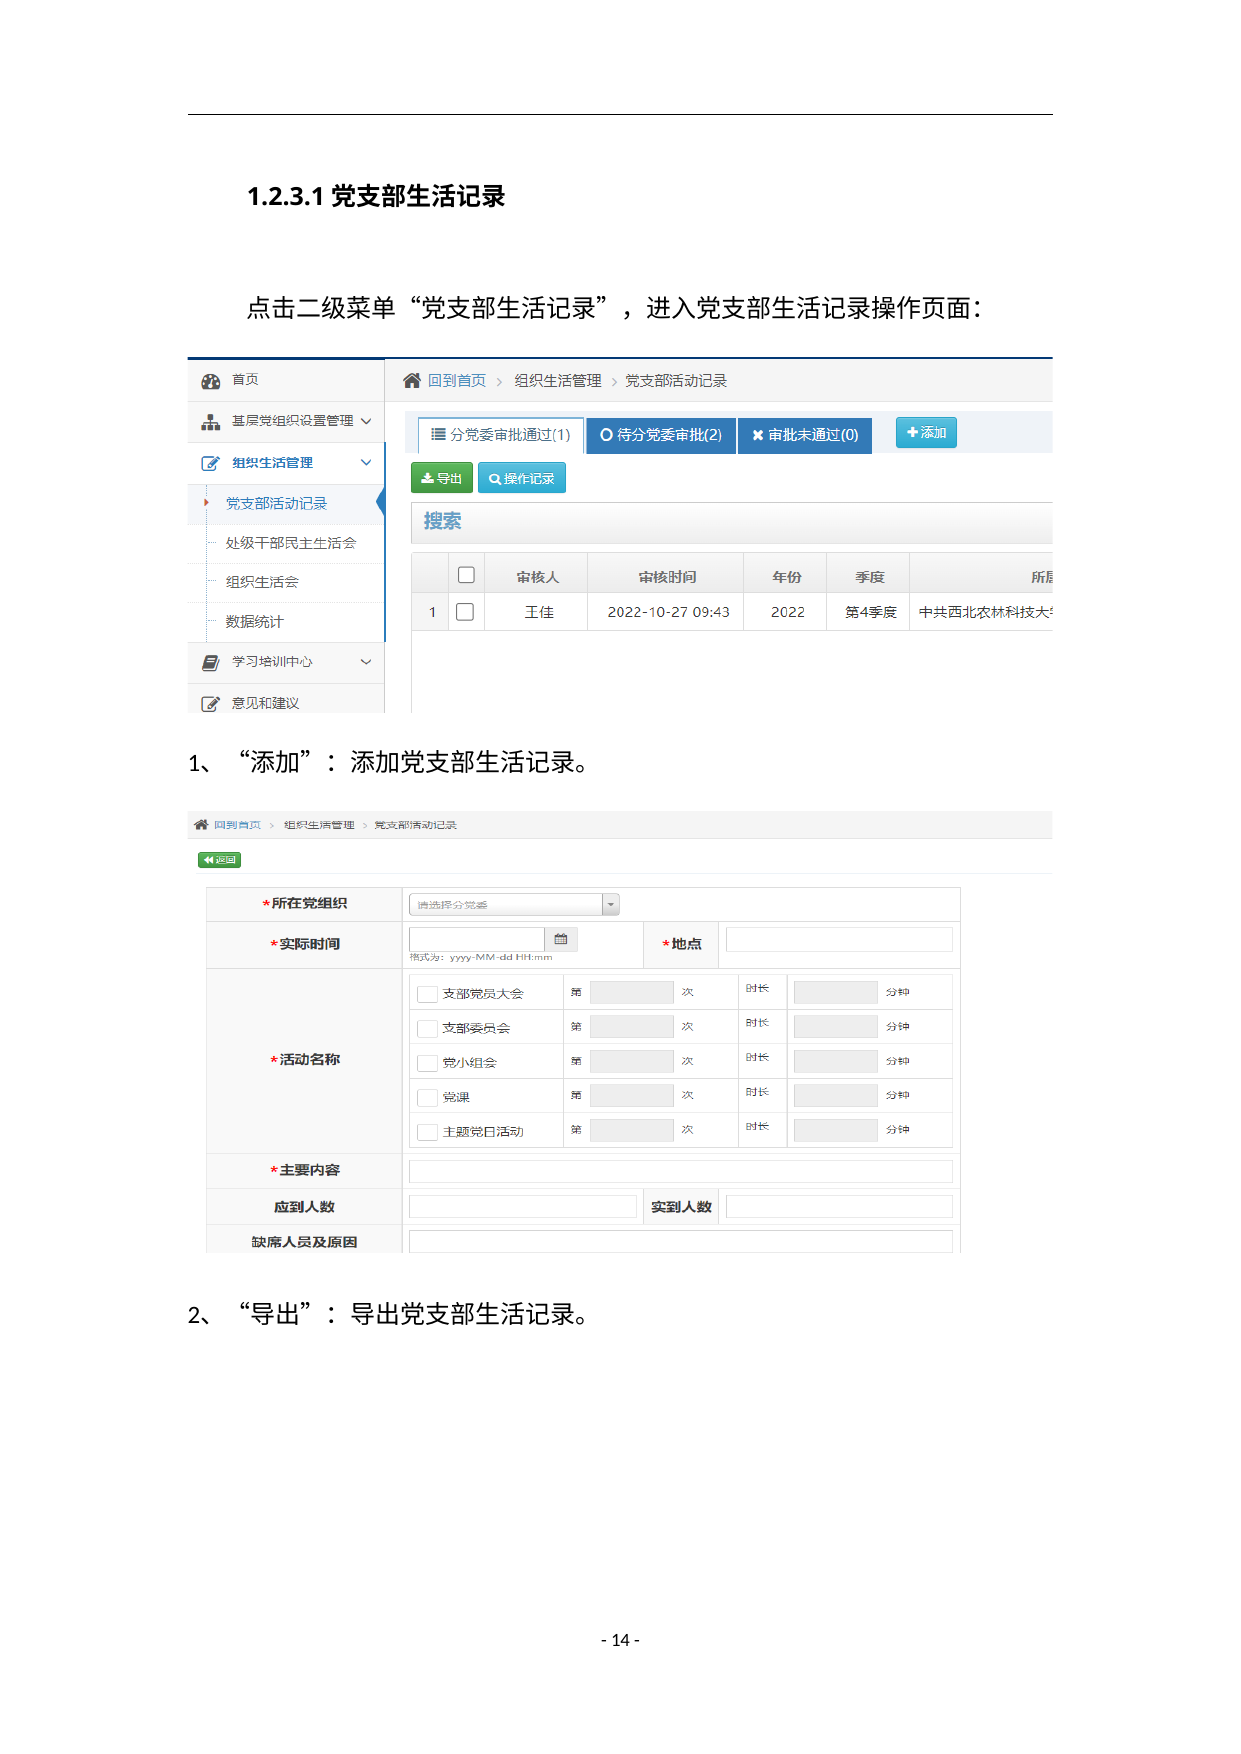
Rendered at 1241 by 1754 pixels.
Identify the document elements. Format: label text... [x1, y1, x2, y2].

text 2、“导出”：导出党支部生活记录。 [187, 1280, 1053, 1345]
picture [187, 357, 1053, 713]
subtitle 党支部生活记录 [247, 162, 1053, 227]
text 点击二级菜单“党支部生活记录”，进入党支部生活记录操作页面： [187, 274, 1053, 339]
text 1、“添加”：添加党支部生活记录。 [187, 728, 1053, 793]
picture [187, 811, 1053, 1253]
